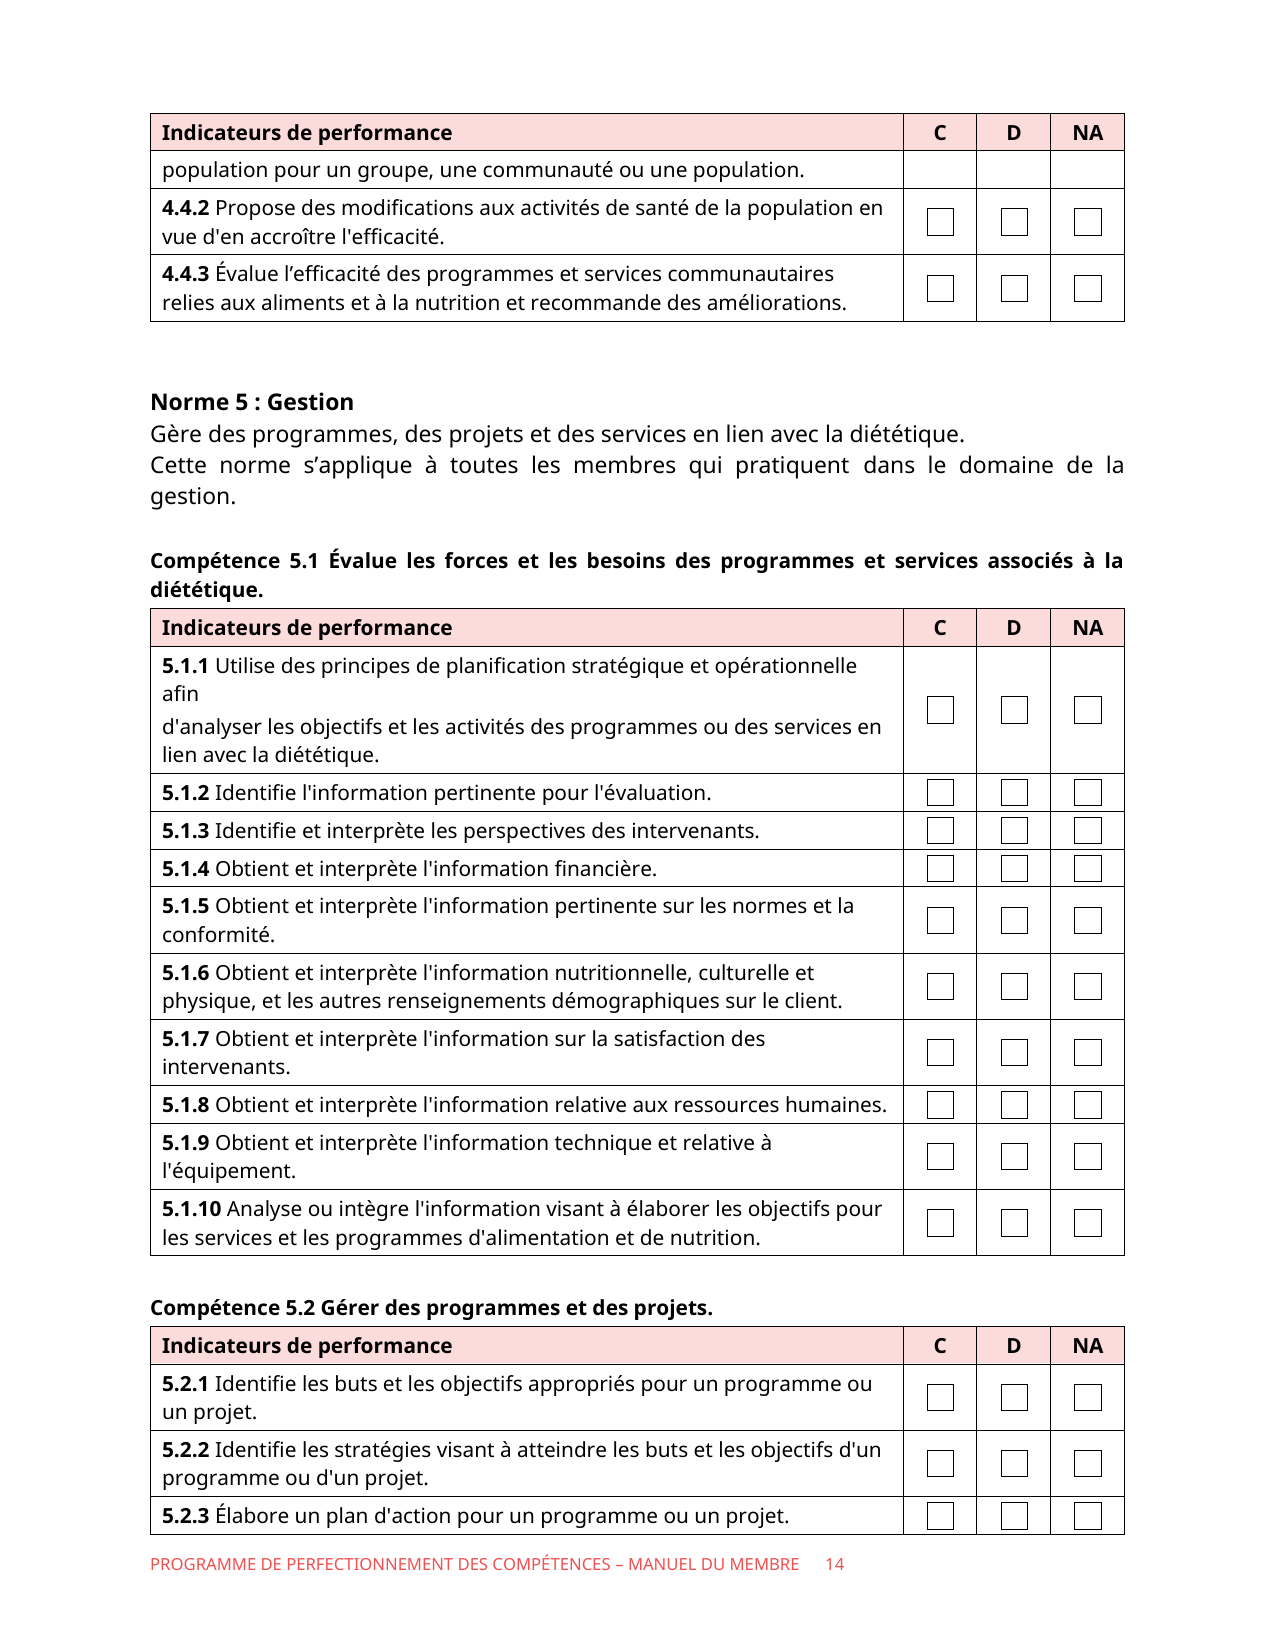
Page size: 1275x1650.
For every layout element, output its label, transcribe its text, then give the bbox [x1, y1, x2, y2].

table_cell [977, 812, 1050, 848]
table_header NA [1051, 609, 1124, 646]
table_cell [904, 189, 976, 254]
table_cell [1051, 255, 1124, 321]
table_cell 5.1.6 Obtient et interprète l'information nutritionnelle, culturelle et physique, et les autres renseignements démographiques sur le client. [151, 954, 903, 1019]
table_header D [977, 1327, 1050, 1363]
table_cell 4.4.3 Évalue l’efficacité des programmes et services communautaires relies aux aliments et à la nutrition et recommande des améliorations. [151, 255, 903, 321]
table_header D [977, 609, 1050, 646]
text Compétence 5.2 Gérer des programmes et des projets. [150, 1293, 1125, 1322]
table_cell [1051, 887, 1124, 952]
table_cell [904, 954, 976, 1019]
table_header Indicateurs de performance [151, 114, 903, 150]
table_cell [1051, 954, 1124, 1019]
table_cell 5.1.2 Identifie l'information pertinente pour l'évaluation. [151, 774, 903, 811]
table_cell [1051, 1124, 1124, 1189]
text Gère des programmes, des projets et des services en lien avec la diététique. [150, 417, 1125, 449]
table_header Indicateurs de performance [151, 609, 903, 646]
table_cell 5.2.2 Identifie les stratégies visant à atteindre les buts et les objectifs d'un programme ou d'un projet. [151, 1431, 903, 1496]
table_cell [977, 647, 1050, 773]
table_cell [904, 151, 976, 188]
table_cell [904, 1086, 976, 1123]
table_cell [904, 647, 976, 773]
table_cell [1051, 1497, 1124, 1534]
table_header D [977, 114, 1050, 150]
table_cell [977, 151, 1050, 188]
table_cell [1051, 774, 1124, 811]
table_cell [904, 1190, 976, 1255]
table_cell 5.1.8 Obtient et interprète l'information relative aux ressources humaines. [151, 1086, 903, 1123]
table_cell [1051, 189, 1124, 254]
text Compétence 5.1 Évalue les forces et les besoins des programmes et services associés à la diététique. [150, 547, 1125, 603]
table_cell 5.1.9 Obtient et interprète l'information technique et relative à l'équipement. [151, 1124, 903, 1189]
table_cell [1051, 1020, 1124, 1085]
table_header C [904, 609, 976, 646]
table_cell [977, 850, 1050, 886]
table_cell [1051, 151, 1124, 188]
table_cell 5.1.7 Obtient et interprète l'information sur la satisfaction des intervenants. [151, 1020, 903, 1085]
table_cell [904, 1020, 976, 1085]
table_cell [977, 255, 1050, 321]
table_header C [904, 114, 976, 150]
table_cell [1051, 850, 1124, 886]
table_cell [977, 189, 1050, 254]
table_cell [977, 774, 1050, 811]
table_cell 5.1.1 Utilise des principes de planification stratégique et opérationnelle afin d'analyser les objectifs et les activités des programmes ou des services en lien avec la diététique. [151, 647, 903, 773]
table_cell [904, 850, 976, 886]
table_cell [977, 1086, 1050, 1123]
table_cell 5.2.1 Identifie les buts et les objectifs appropriés pour un programme ou un projet. [151, 1365, 903, 1430]
table_header NA [1051, 114, 1124, 150]
table_cell [977, 1365, 1050, 1430]
table_cell [904, 1365, 976, 1430]
table_cell [904, 1497, 976, 1534]
table_header C [904, 1327, 976, 1363]
table_cell [1051, 1431, 1124, 1496]
table_cell [977, 1124, 1050, 1189]
table_cell [1051, 1365, 1124, 1430]
table_cell [977, 1190, 1050, 1255]
table_cell [977, 1020, 1050, 1085]
table_header NA [1051, 1327, 1124, 1363]
table_cell [977, 887, 1050, 952]
table_cell 5.1.5 Obtient et interprète l'information pertinente sur les normes et la conformité. [151, 887, 903, 952]
table_cell [904, 255, 976, 321]
table_header Indicateurs de performance [151, 1327, 903, 1363]
table_cell [1051, 647, 1124, 773]
table_cell [1051, 1190, 1124, 1255]
text Norme 5 : Gestion [150, 386, 1125, 417]
table_cell 4.4.2 Propose des modifications aux activités de santé de la population en vue d'en accroître l'efficacité. [151, 189, 903, 254]
table_cell [977, 1431, 1050, 1496]
table_cell [1051, 812, 1124, 848]
table_cell [977, 1497, 1050, 1534]
table_cell [904, 1124, 976, 1189]
table_cell [1051, 1086, 1124, 1123]
table_cell 5.1.4 Obtient et interprète l'information financière. [151, 850, 903, 886]
table_cell [904, 887, 976, 952]
table_cell [977, 954, 1050, 1019]
table_cell [904, 1431, 976, 1496]
table_cell [904, 812, 976, 848]
table_cell 5.1.3 Identifie et interprète les perspectives des intervenants. [151, 812, 903, 848]
table_cell 5.1.10 Analyse ou intègre l'information visant à élaborer les objectifs pour les services et les programmes d'alimentation et de nutrition. [151, 1190, 903, 1255]
table_cell 5.2.3 Élabore un plan d'action pour un programme ou un projet. [151, 1497, 903, 1534]
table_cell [151, 151, 903, 188]
text Cette norme s’applique à toutes les membres qui pratiquent dans le domaine de la gestion. [150, 449, 1125, 511]
table_cell [904, 774, 976, 811]
